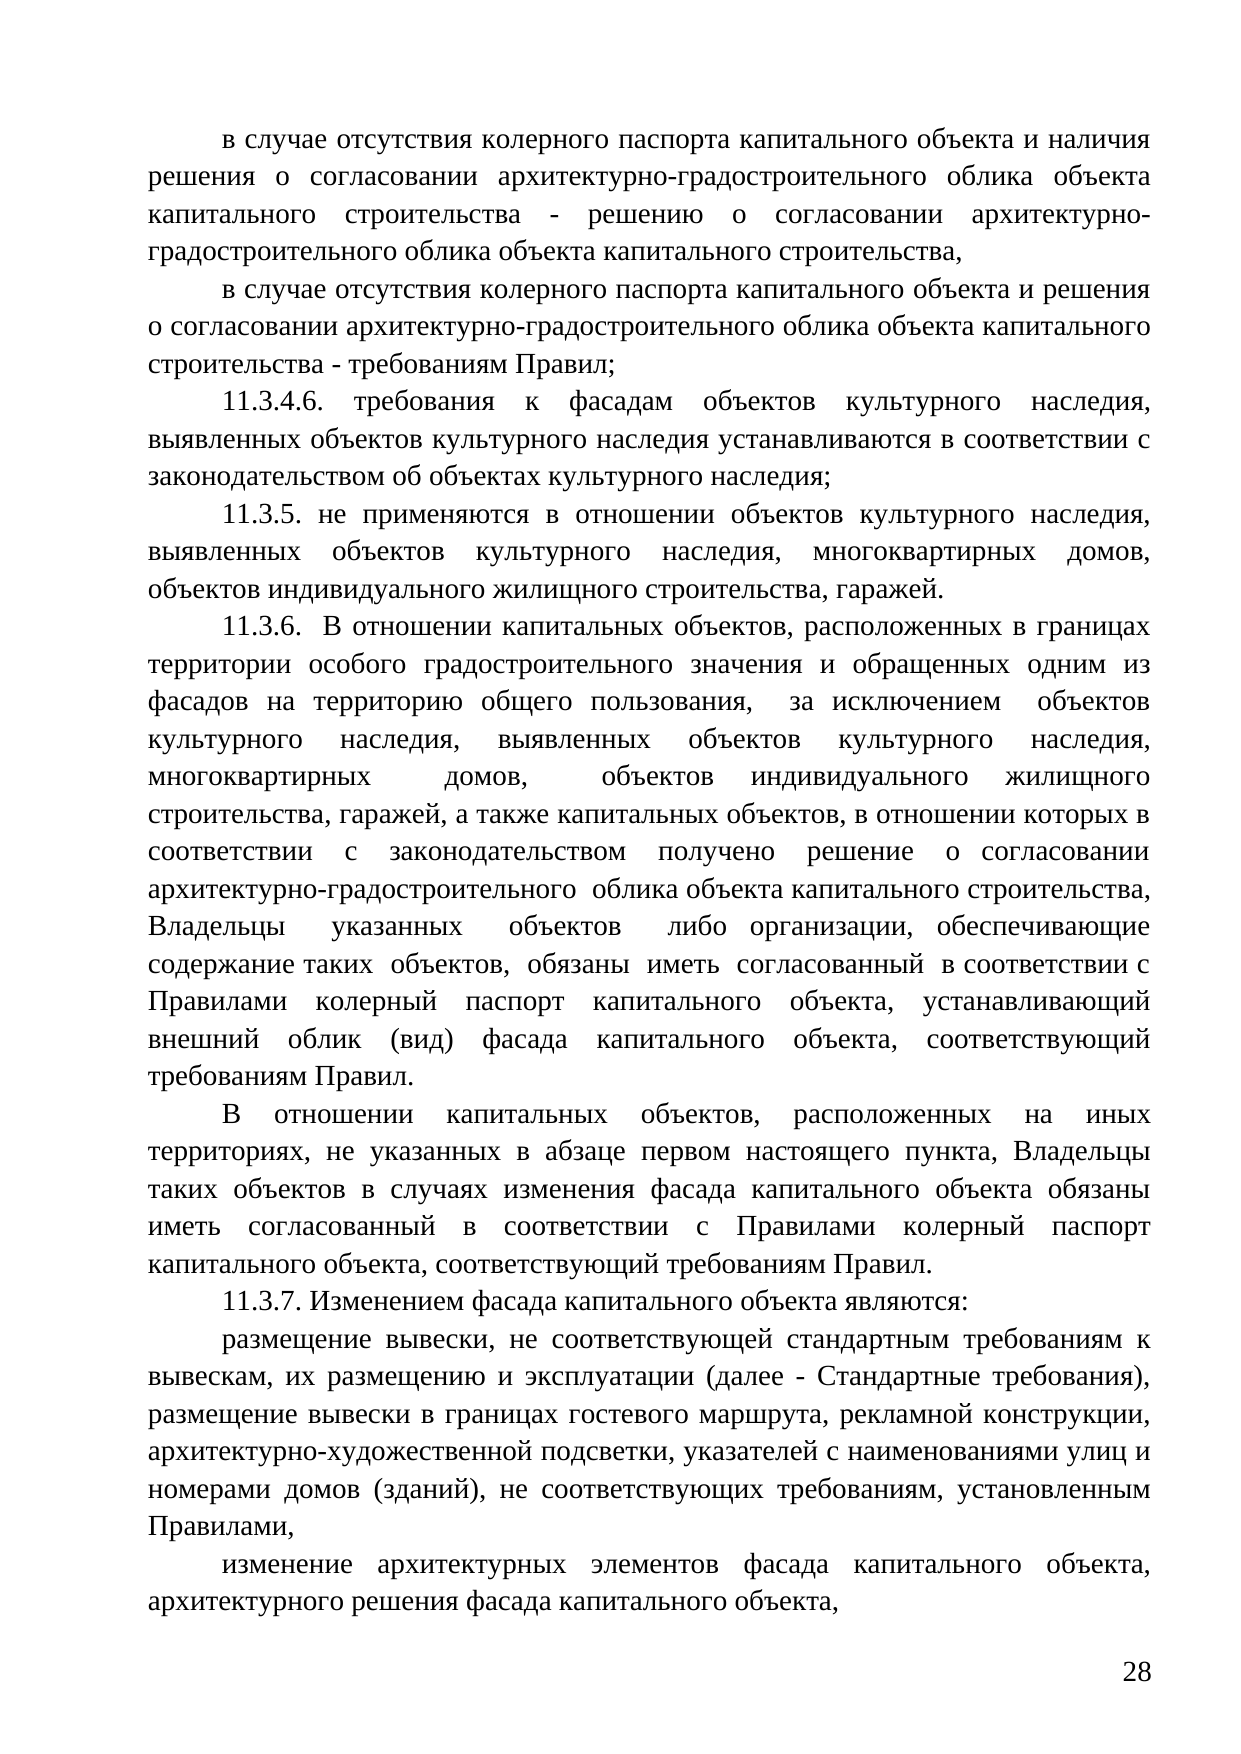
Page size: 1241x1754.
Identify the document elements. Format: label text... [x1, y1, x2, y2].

text в случае отсутствия колерного паспорта капитального объекта и решения о согласовании архитектурно-градостроительного облика объекта капитального строительства - требованиям Правил; [148, 268, 1152, 381]
text 11.3.5. не применяются в отношении объектов культурного наследия, выявленных объектов культурного наследия, многоквартирных домов, объектов индивидуального жилищного строительства, гаражей. [148, 493, 1152, 606]
text 11.3.7. Изменением фасада капитального объекта являются: [148, 1281, 1152, 1318]
text в случае отсутствия колерного паспорта капитального объекта и наличия решения о согласовании архитектурно-градостроительного облика объекта капитального строительства - решению о согласовании архитектурно-градостроительного облика объекта капитального строительства, [148, 118, 1152, 268]
text 11.3.6. В отношении капитальных объектов, расположенных в границах территории особого градостроительного значения и обращенных одним из фасадов на территорию общего пользования, за исключением объектов культурного наследия, выявленных объектов культурного наследия, многоквартирных домов, объектов индивидуального жилищного строительства, гаражей, а также капитальных объектов, в отношении которых в соответствии с законодательством получено решение о согласовании архитектурно-градостроительного облика объекта капитального строительства, Владельцы указанных объектов либо организации, обеспечивающие содержание таких объектов, обязаны иметь согласованный в соответствии с Правилами колерный паспорт капитального объекта, устанавливающий внешний облик (вид) фасада капитального объекта, соответствующий требованиям Правил. [148, 606, 1152, 1093]
text размещение вывески, не соответствующей стандартным требованиям к вывескам, их размещению и эксплуатации (далее - Стандартные требования), размещение вывески в границах гостевого маршрута, рекламной конструкции, архитектурно-художественной подсветки, указателей с наименованиями улиц и номерами домов (зданий), не соответствующих требованиям, установленным Правилами, [148, 1318, 1152, 1543]
text изменение архитектурных элементов фасада капитального объекта, архитектурного решения фасада капитального объекта, [148, 1543, 1152, 1618]
text 11.3.4.6. требования к фасадам объектов культурного наследия, выявленных объектов культурного наследия устанавливаются в соответствии с законодательством об объектах культурного наследия; [148, 381, 1152, 493]
text В отношении капитальных объектов, расположенных на иных территориях, не указанных в абзаце первом настоящего пункта, Владельцы таких объектов в случаях изменения фасада капитального объекта обязаны иметь согласованный в соответствии с Правилами колерный паспорт капитального объекта, соответствующий требованиям Правил. [148, 1093, 1152, 1281]
